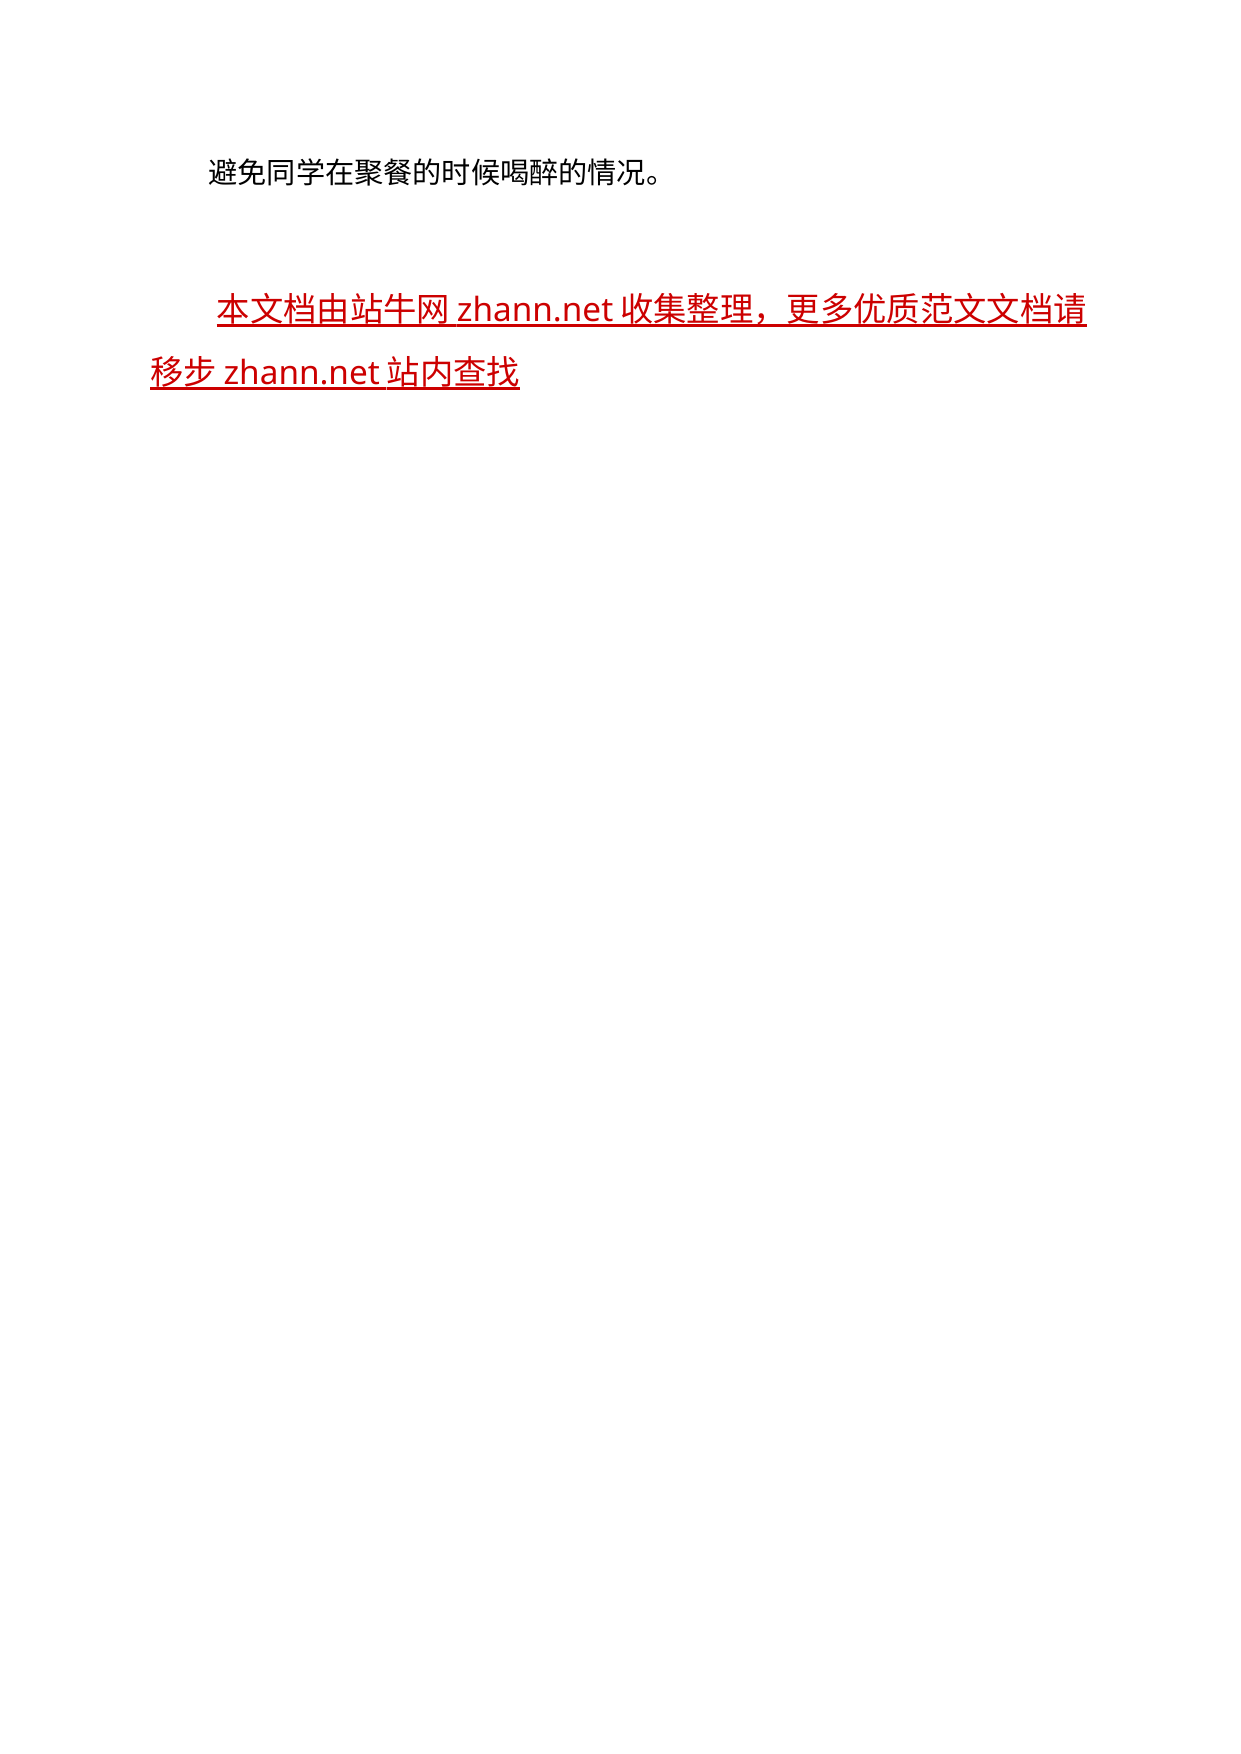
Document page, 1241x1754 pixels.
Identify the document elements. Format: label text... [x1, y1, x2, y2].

text 避免同学在聚餐的时候喝醉的情况。 [150, 150, 1090, 192]
text 本文档由站牛网zhann.net收集整理，更多优质范文文档请移步zhann.net站内查找 [150, 283, 1090, 394]
